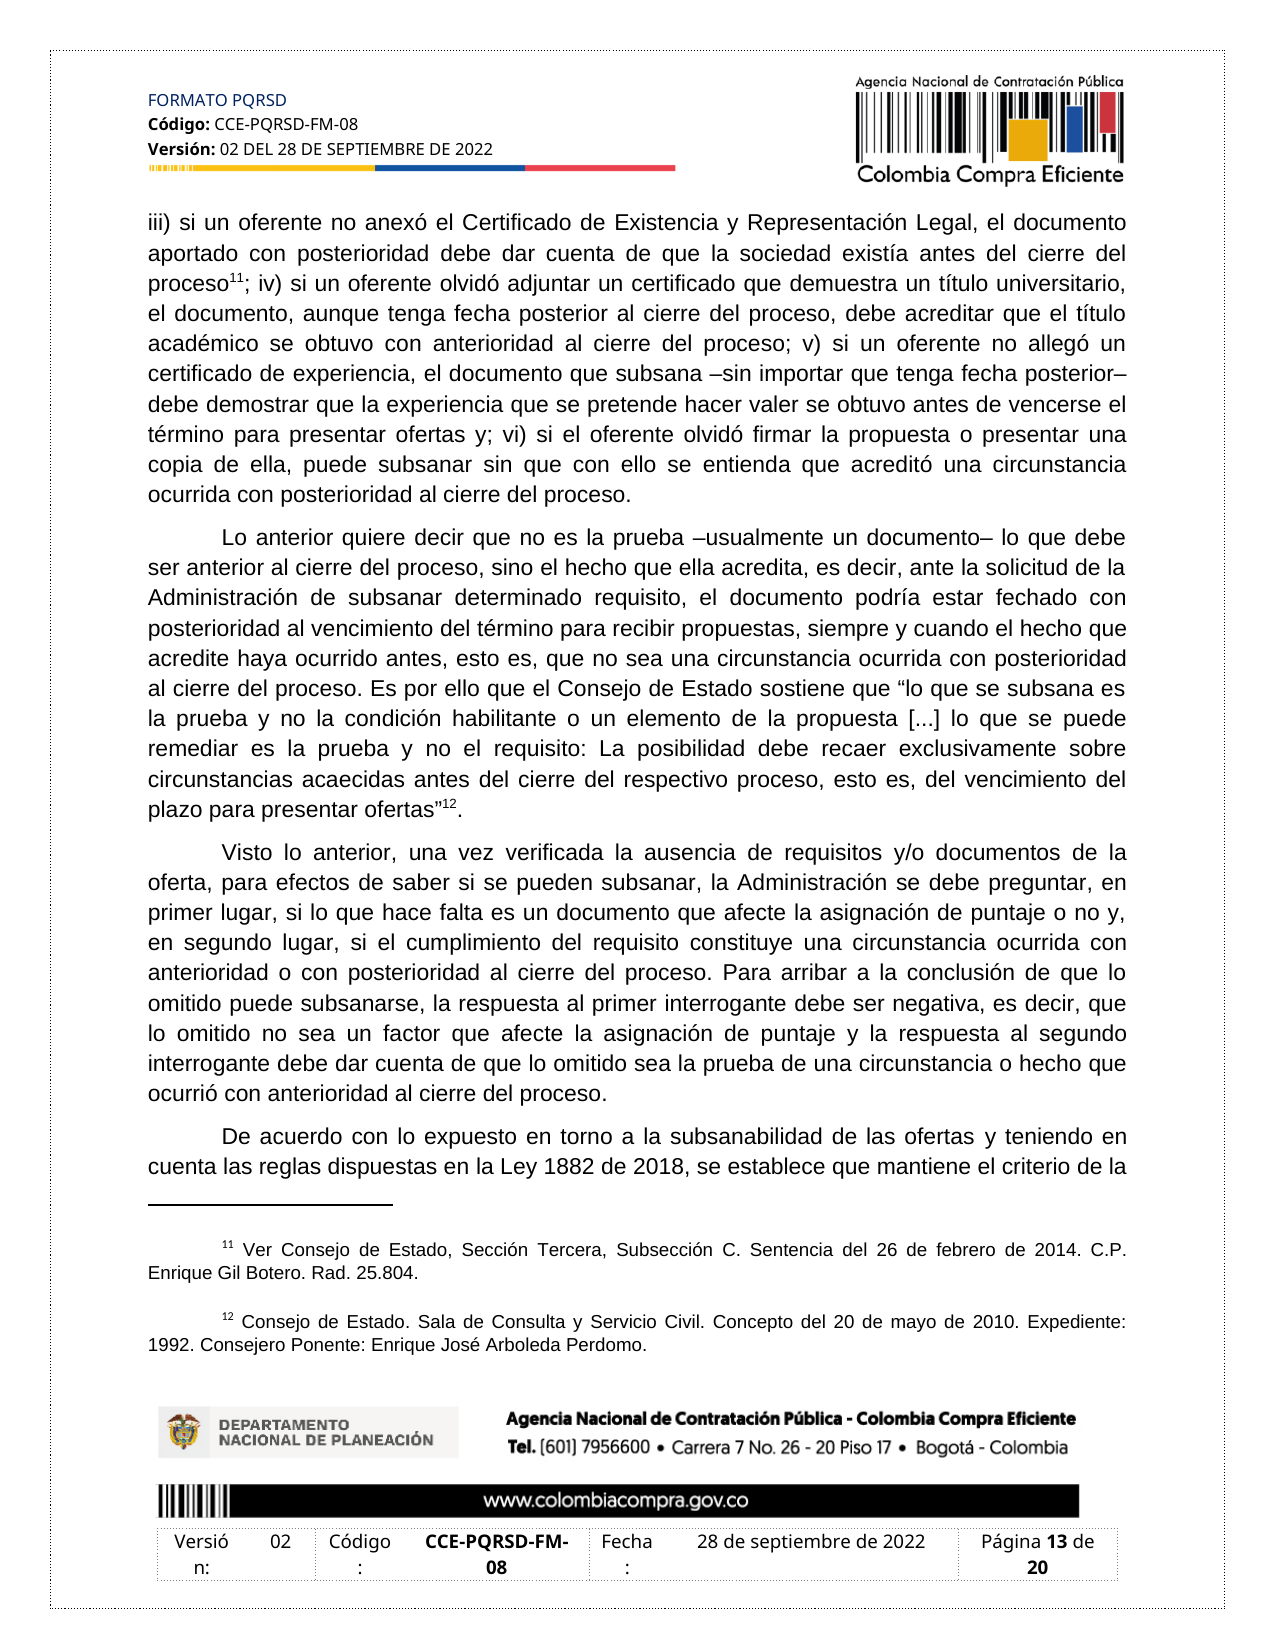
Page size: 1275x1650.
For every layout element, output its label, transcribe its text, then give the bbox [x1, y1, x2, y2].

picture [147, 1381, 1090, 1528]
text Lo anterior quiere decir que no es la prueba –usualmente un documento– lo que debe ser anterior al cierre del proceso, sino el hecho que ella acredita, es decir, ante la solicitud de la Administración de subsanar determinado requisito, el documento podría estar fechado con posterioridad al vencimiento del término para recibir propuestas, siempre y cuando el hecho que acredite haya ocurrido antes, esto es, que no sea una circunstancia ocurrida con posterioridad al cierre del proceso. Es por ello que el Consejo de Estado sostiene que “lo que se subsana es la prueba y no la condición habilitante o un elemento de la propuesta [...] lo que se puede remediar es la prueba y no el requisito: La posibilidad debe recaer exclusivamente sobre circunstancias acaecidas antes del cierre del respectivo proceso, esto es, del vencimiento del plazo para presentar ofertas”. [148, 524, 1127, 822]
text Por ejemplo: i) si un oferente olvidó adjuntar con su propuesta el certificado que da cuenta de su inscripción en el RUP, el requisito será subsanable siempre que la prueba allegada demuestre que el hecho, esto es, la inscripción en el registro, ocurrió con anterioridad al cierre del proceso, estando esta en firme para dicho momento; ii) si un oferente presentó la propuesta sin allegar la autorización al representante legal, por parte de la junta directiva de la sociedad, el certificado, aunque sea posterior, debe dar cuenta de que el hecho que pretende acreditar –la autorización de la junta– ocurrió antes del vencimiento del término para ofertar; iii) si un oferente no anexó el Certificado de Existencia y Representación Legal, el documento aportado con posterioridad debe dar cuenta de que la sociedad existía antes del cierre del proceso; iv) si un oferente olvidó adjuntar un certificado que demuestra un título universitario, el documento, aunque tenga fecha posterior al cierre del proceso, debe acreditar que el título académico se obtuvo con anterioridad al cierre del proceso; v) si un oferente no allegó un certificado de experiencia, el documento que subsana –sin importar que tenga fecha posterior– debe demostrar que la experiencia que se pretende hacer valer se obtuvo antes de vencerse el término para presentar ofertas y; vi) si el oferente olvidó firmar la propuesta o presentar una copia de ella, puede subsanar sin que con ello se entienda que acreditó una circunstancia ocurrida con posterioridad al cierre del proceso. [148, 209, 1127, 507]
picture [855, 75, 1128, 187]
text Visto lo anterior, una vez verificada la ausencia de requisitos y/o documentos de la oferta, para efectos de saber si se pueden subsanar, la Administración se debe preguntar, en primer lugar, si lo que hace falta es un documento que afecte la asignación de puntaje o no y, en segundo lugar, si el cumplimiento del requisito constituye una circunstancia ocurrida con anterioridad o con posterioridad al cierre del proceso. Para arribar a la conclusión de que lo omitido puede subsanarse, la respuesta al primer interrogante debe ser negativa, es decir, que lo omitido no sea un factor que afecte la asignación de puntaje y la respuesta al segundo interrogante debe dar cuenta de que lo omitido sea la prueba de una circunstancia o hecho que ocurrió con anterioridad al cierre del proceso. [148, 838, 1127, 1106]
picture [147, 160, 679, 174]
